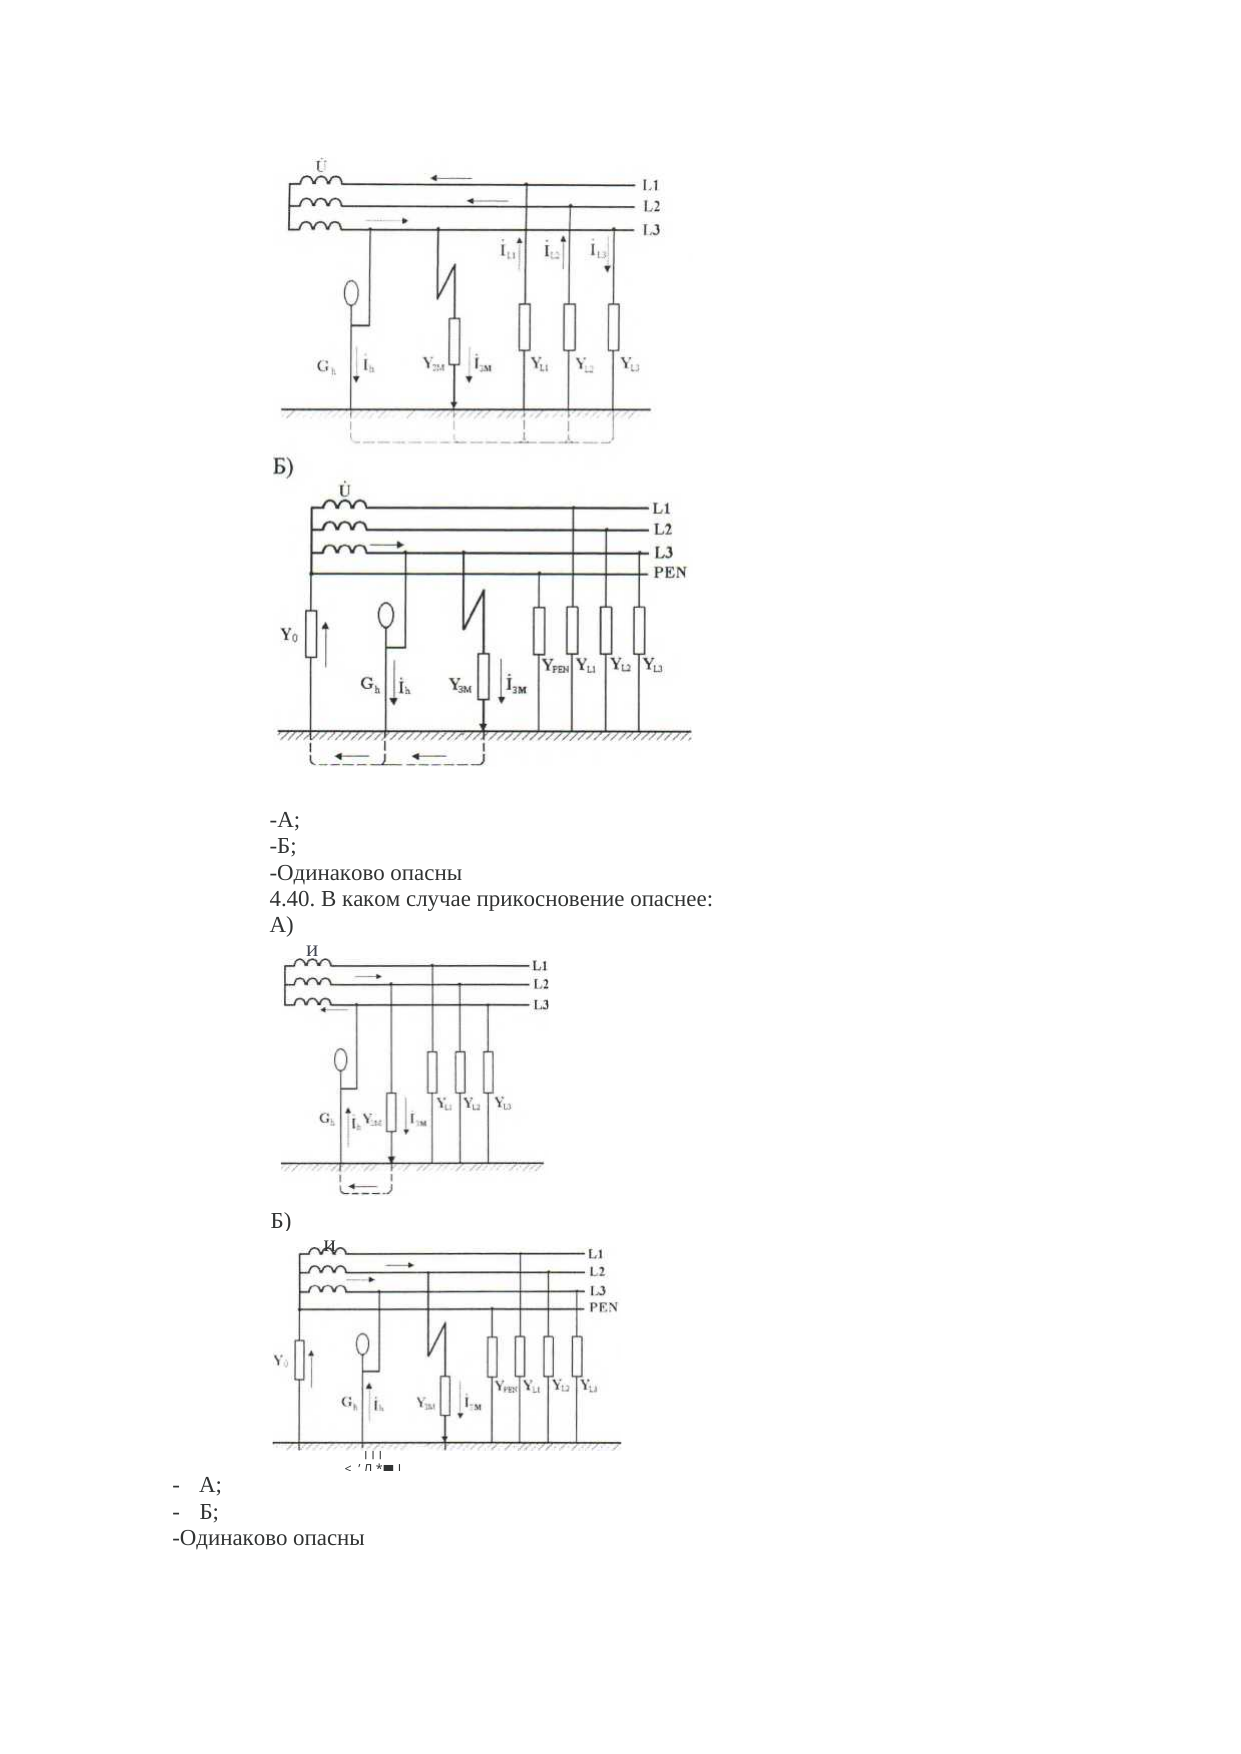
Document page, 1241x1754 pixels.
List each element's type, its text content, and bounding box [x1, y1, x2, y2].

picture [272, 1247, 622, 1451]
list А; [101, 1472, 1134, 1498]
picture [280, 958, 549, 1196]
picture [272, 157, 693, 767]
list Б; [101, 1498, 1134, 1524]
text -Одинаково опасны [101, 1524, 1134, 1551]
